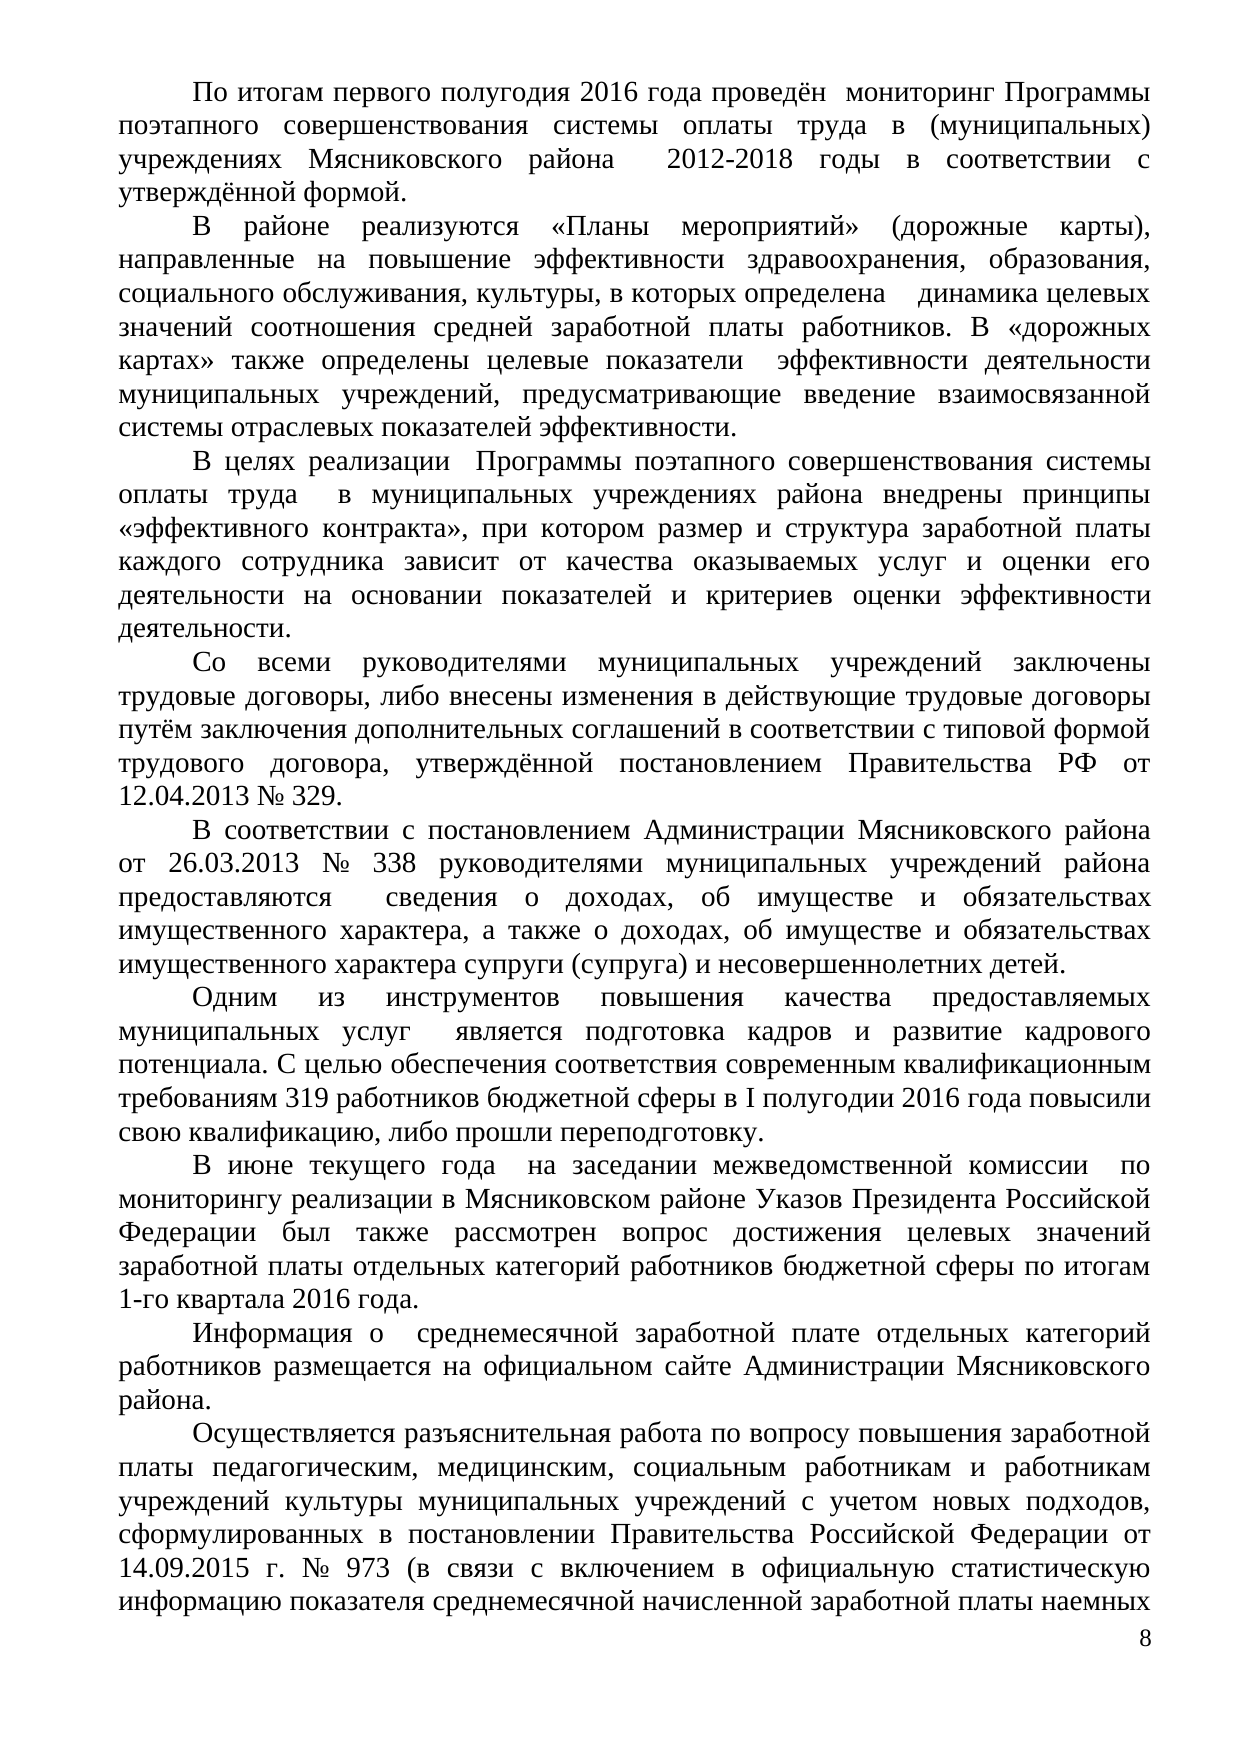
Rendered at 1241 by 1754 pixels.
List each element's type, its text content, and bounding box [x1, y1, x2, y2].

text В соответствии с постановлением Администрации Мясниковского района от 26.03.2013 № 338 руководителями муниципальных учреждений района предоставляются сведения о доходах, об имуществе и обязательствах имущественного характера, а также о доходах, об имуществе и обязательствах имущественного характера супруги (супруга) и несовершеннолетних детей. [118, 812, 1152, 979]
text В целях реализации Программы поэтапного совершенствования системы оплаты труда в муниципальных учреждениях района внедрены принципы «эффективного контракта», при котором размер и структура заработной платы каждого сотрудника зависит от качества оказываемых услуг и оценки его деятельности на основании показателей и критериев оценки эффективности деятельности. [118, 443, 1152, 644]
text По итогам первого полугодия 2016 года проведён мониторинг Программы поэтапного совершенствования системы оплаты труда в (муниципальных) учреждениях Мясниковского района 2012-2018 годы в соответствии с утверждённой формой. [118, 74, 1152, 208]
text Одним из инструментов повышения качества предоставляемых муниципальных услуг является подготовка кадров и развитие кадрового потенциала. С целью обеспечения соответствия современным квалификационным требованиям 319 работников бюджетной сферы в I полугодии 2016 года повысили свою квалификацию, либо прошли переподготовку. [118, 979, 1152, 1147]
text Со всеми руководителями муниципальных учреждений заключены трудовые договоры, либо внесены изменения в действующие трудовые договоры путём заключения дополнительных соглашений в соответствии с типовой формой трудового договора, утверждённой постановлением Правительства РФ от 12.04.2013 № 329. [118, 644, 1152, 812]
text В июне текущего года на заседании межведомственной комиссии по мониторингу реализации в Мясниковском районе Указов Президента Российской Федерации был также рассмотрен вопрос достижения целевых значений заработной платы отдельных категорий работников бюджетной сферы по итогам 1-го квартала 2016 года. [118, 1147, 1152, 1315]
text Информация о среднемесячной заработной плате отдельных категорий работников размещается на официальном сайте Администрации Мясниковского района. [118, 1315, 1152, 1416]
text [118, 1416, 1152, 1617]
text В районе реализуются «Планы мероприятий» (дорожные карты), направленные на повышение эффективности здравоохранения, образования, социального обслуживания, культуры, в которых определена динамика целевых значений соотношения средней заработной платы работников. В «дорожных картах» также определены целевые показатели эффективности деятельности муниципальных учреждений, предусматривающие введение взаимосвязанной системы отраслевых показателей эффективности. [118, 208, 1152, 443]
